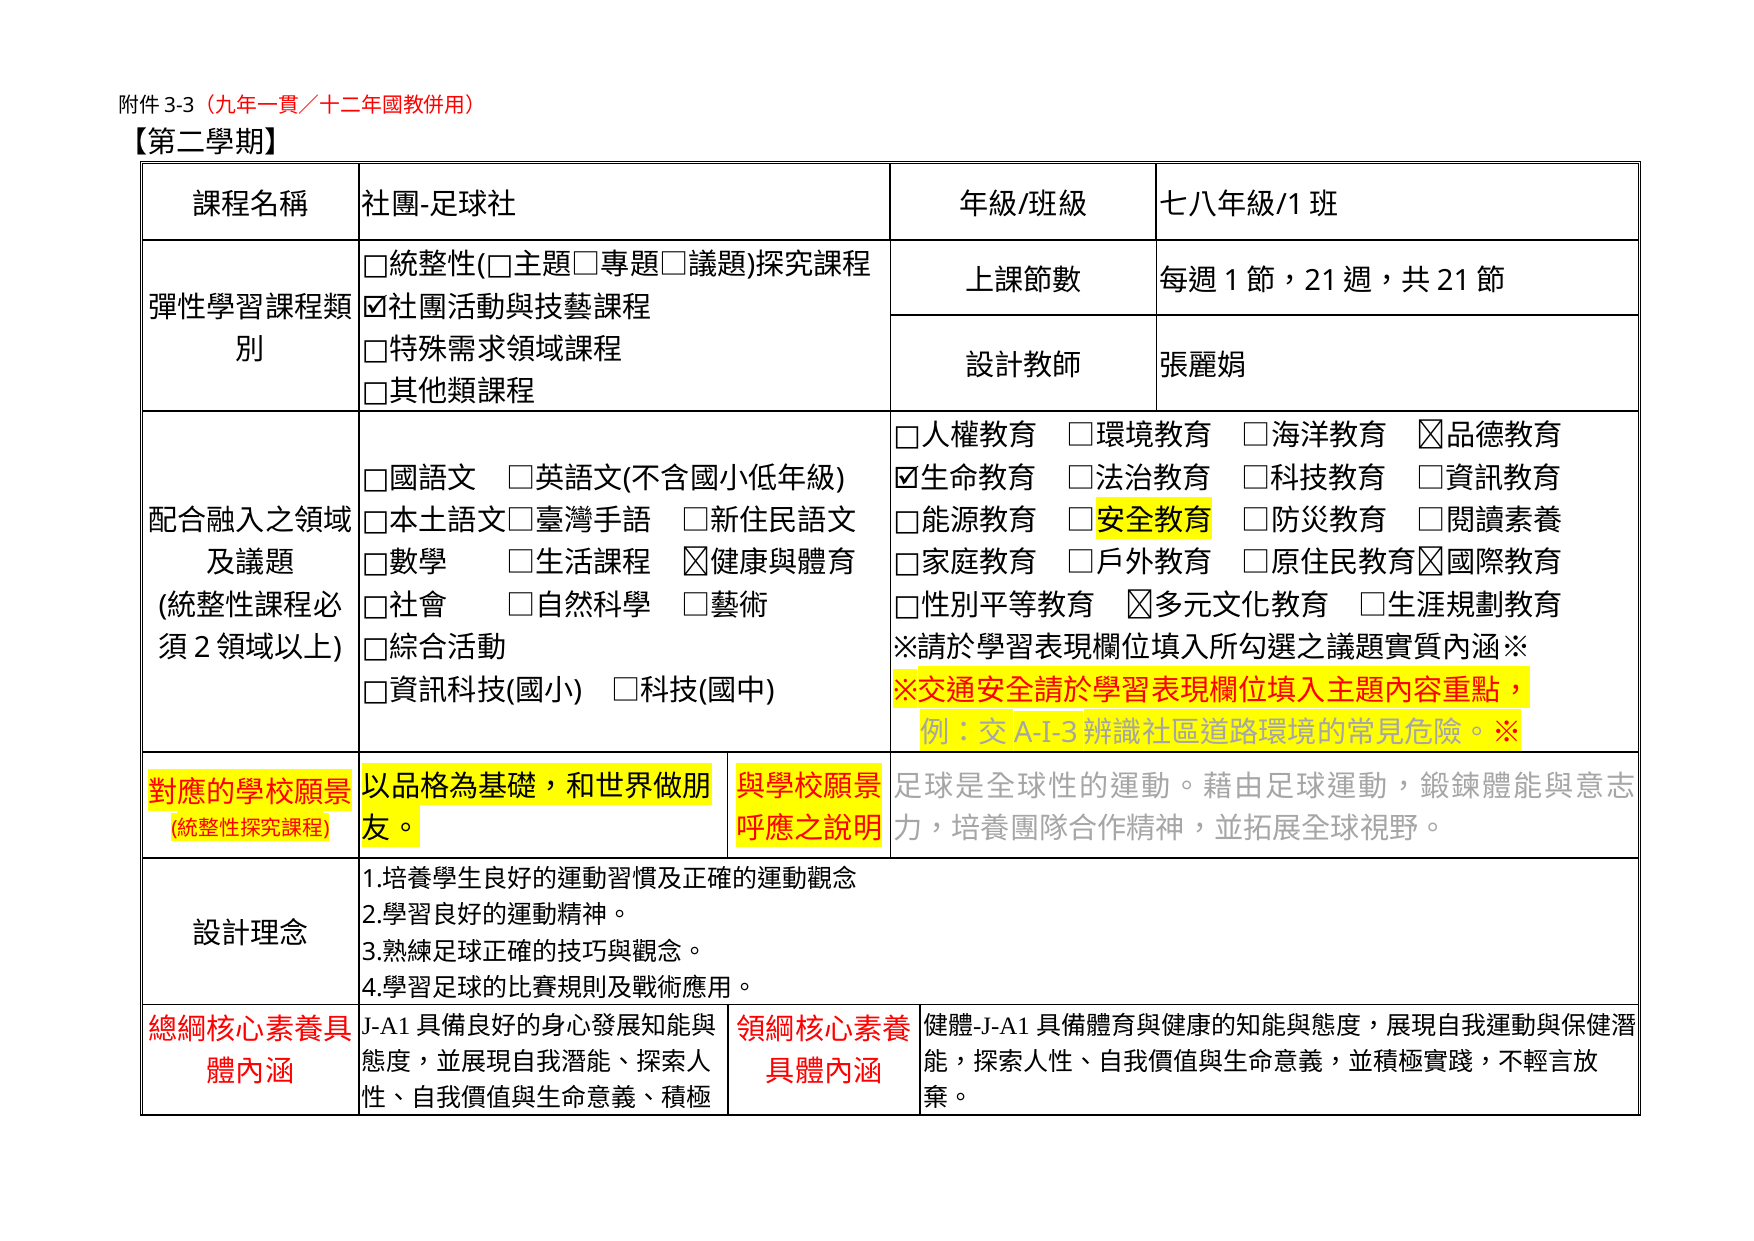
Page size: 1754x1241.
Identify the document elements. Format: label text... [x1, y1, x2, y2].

table_header 七八年級/1班 [1157, 164, 1638, 239]
table_cell □統整性(□主題□專題□議題)探究課程 社團活動與技藝課程 □特殊需求領域課程 □其他類課程 [360, 241, 890, 410]
table_cell 彈性學習課程類別 [143, 241, 358, 410]
table_cell 與學校願景呼應之說明 [728, 753, 890, 857]
table_cell 1.培養學生良好的運動習慣及正確的運動觀念 2.學習良好的運動精神。 3.熟練足球正確的技巧與觀念。 4.學習足球的比賽規則及戰術應用。 [360, 859, 1638, 1004]
table_header 課程名稱 [143, 164, 358, 239]
table_cell 以品格為基礎，和世界做朋友。 [360, 753, 727, 857]
table_cell 配合融入之領域及議題 (統整性課程必須2領域以上) [143, 412, 358, 751]
table_header 年級/班級 [891, 164, 1155, 239]
table_cell 每週1節，21週，共21節 [1157, 241, 1638, 314]
text 【第二學期】 [118, 119, 1636, 161]
table_cell 設計理念 [143, 859, 358, 1004]
table_cell 設計教師 [891, 316, 1156, 410]
table_header 社團-足球社 [360, 164, 889, 239]
table_cell 領綱核心素養 具體內涵 [729, 1005, 919, 1114]
table_cell □人權教育 □環境教育 □海洋教育 品德教育 生命教育 □法治教育 □科技教育 □資訊教育 □能源教育 □安全教育 □防災教育 □閱讀素養 □家庭教育 □戶外教育 □原住民教育國際教育 □性別平等教育 多元文化教育 □生涯規劃教育 ※請於學習表現欄位填入所勾選之議題實質內涵※ ※交通安全請於學習表現欄位填入主題內容重點， 例：交A-I-3辨識社區道路環境的常見危險。※ [891, 412, 1638, 751]
table_cell 張麗娟 [1157, 316, 1638, 410]
table_cell □國語文 □英語文(不含國小低年級) □本土語文□臺灣手語 □新住民語文 □數學 □生活課程 健康與體育 □社會 □自然科學 □藝術 □綜合活動 □資訊科技(國小) □科技(國中) [360, 412, 890, 751]
table_cell 對應的學校願景 (統整性探究課程) [143, 753, 358, 857]
table_cell 上課節數 [891, 241, 1156, 314]
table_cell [360, 1005, 727, 1114]
table_cell 足球是全球性的運動。藉由足球運動，鍛鍊體能與意志力，培養團隊合作精神，並拓展全球視野。 [891, 753, 1638, 857]
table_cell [921, 1005, 1638, 1114]
table_cell 總綱核心素養具體內涵 [143, 1005, 358, 1114]
